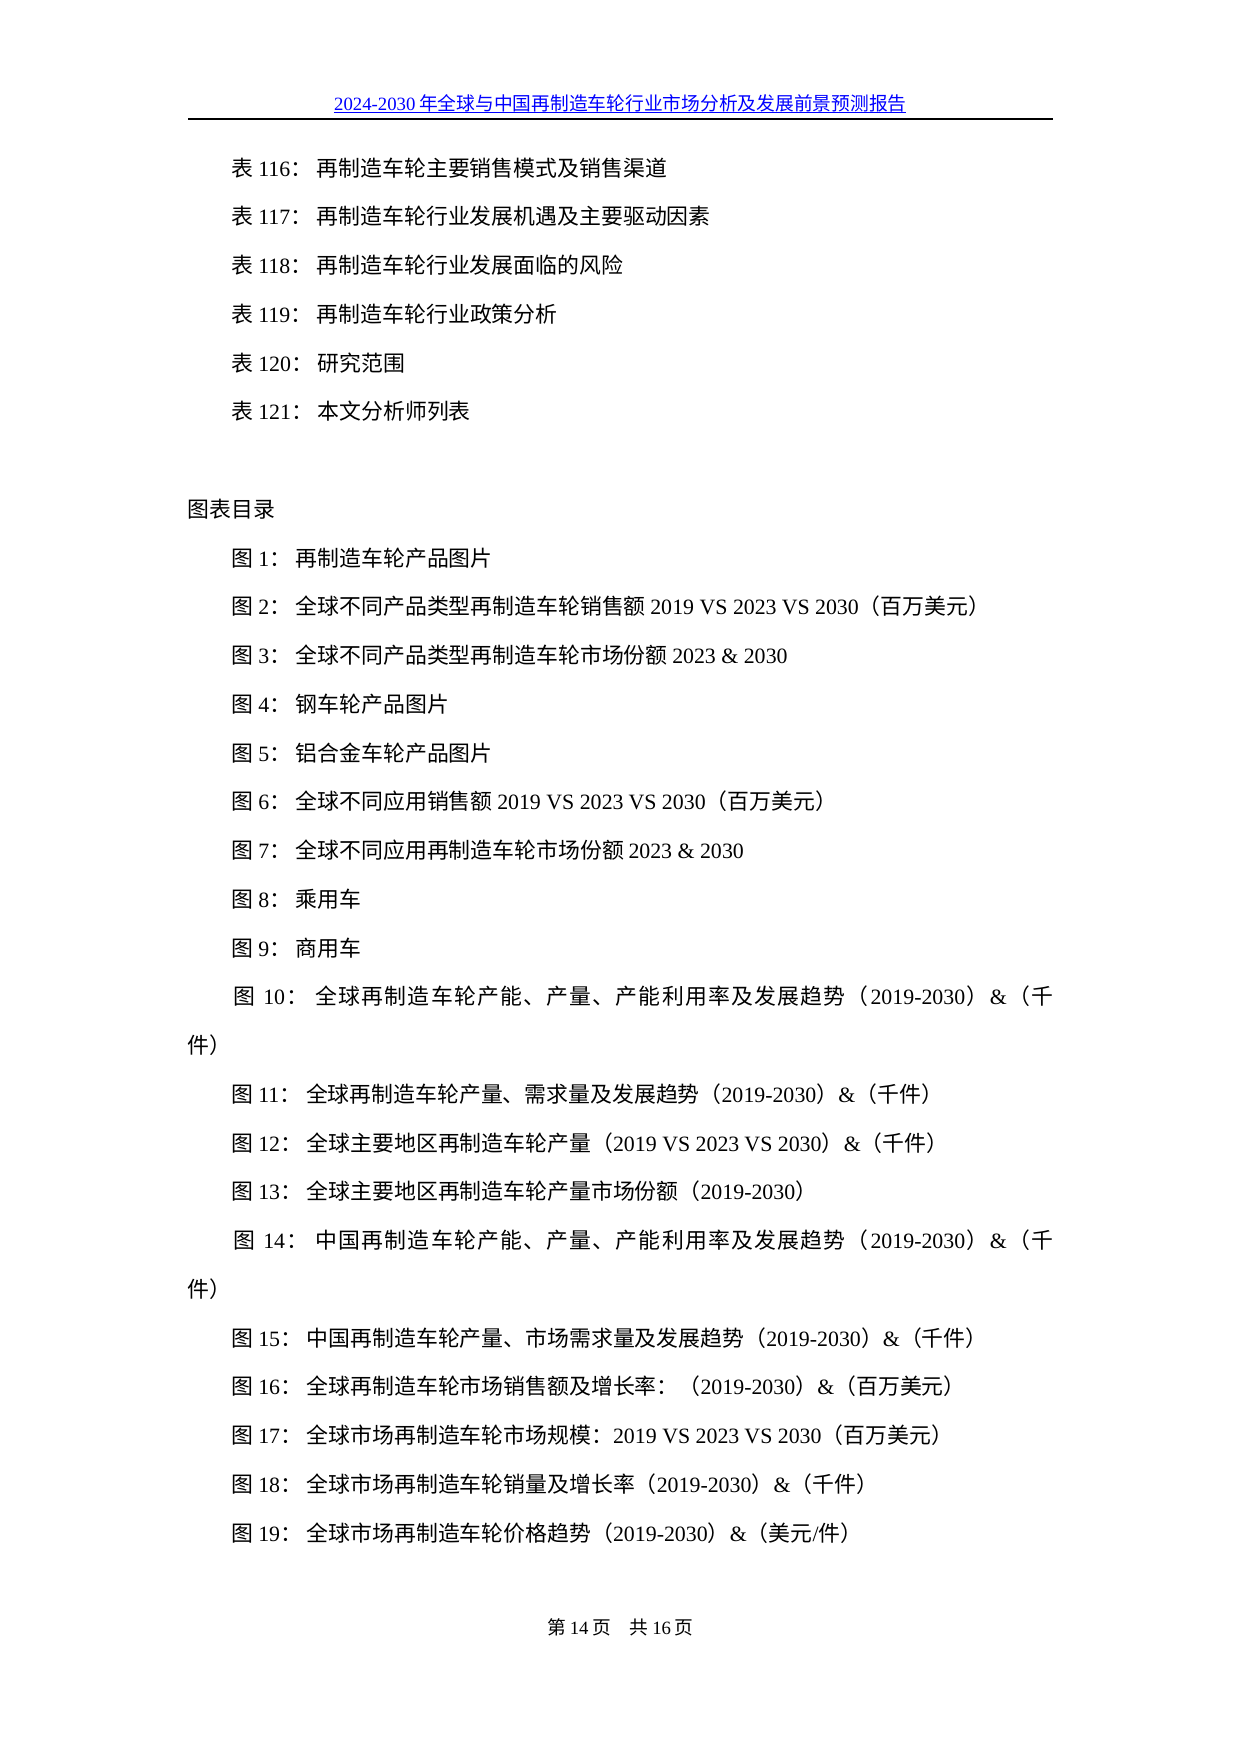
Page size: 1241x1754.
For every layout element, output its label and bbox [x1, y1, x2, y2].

text [187, 150, 1053, 1548]
